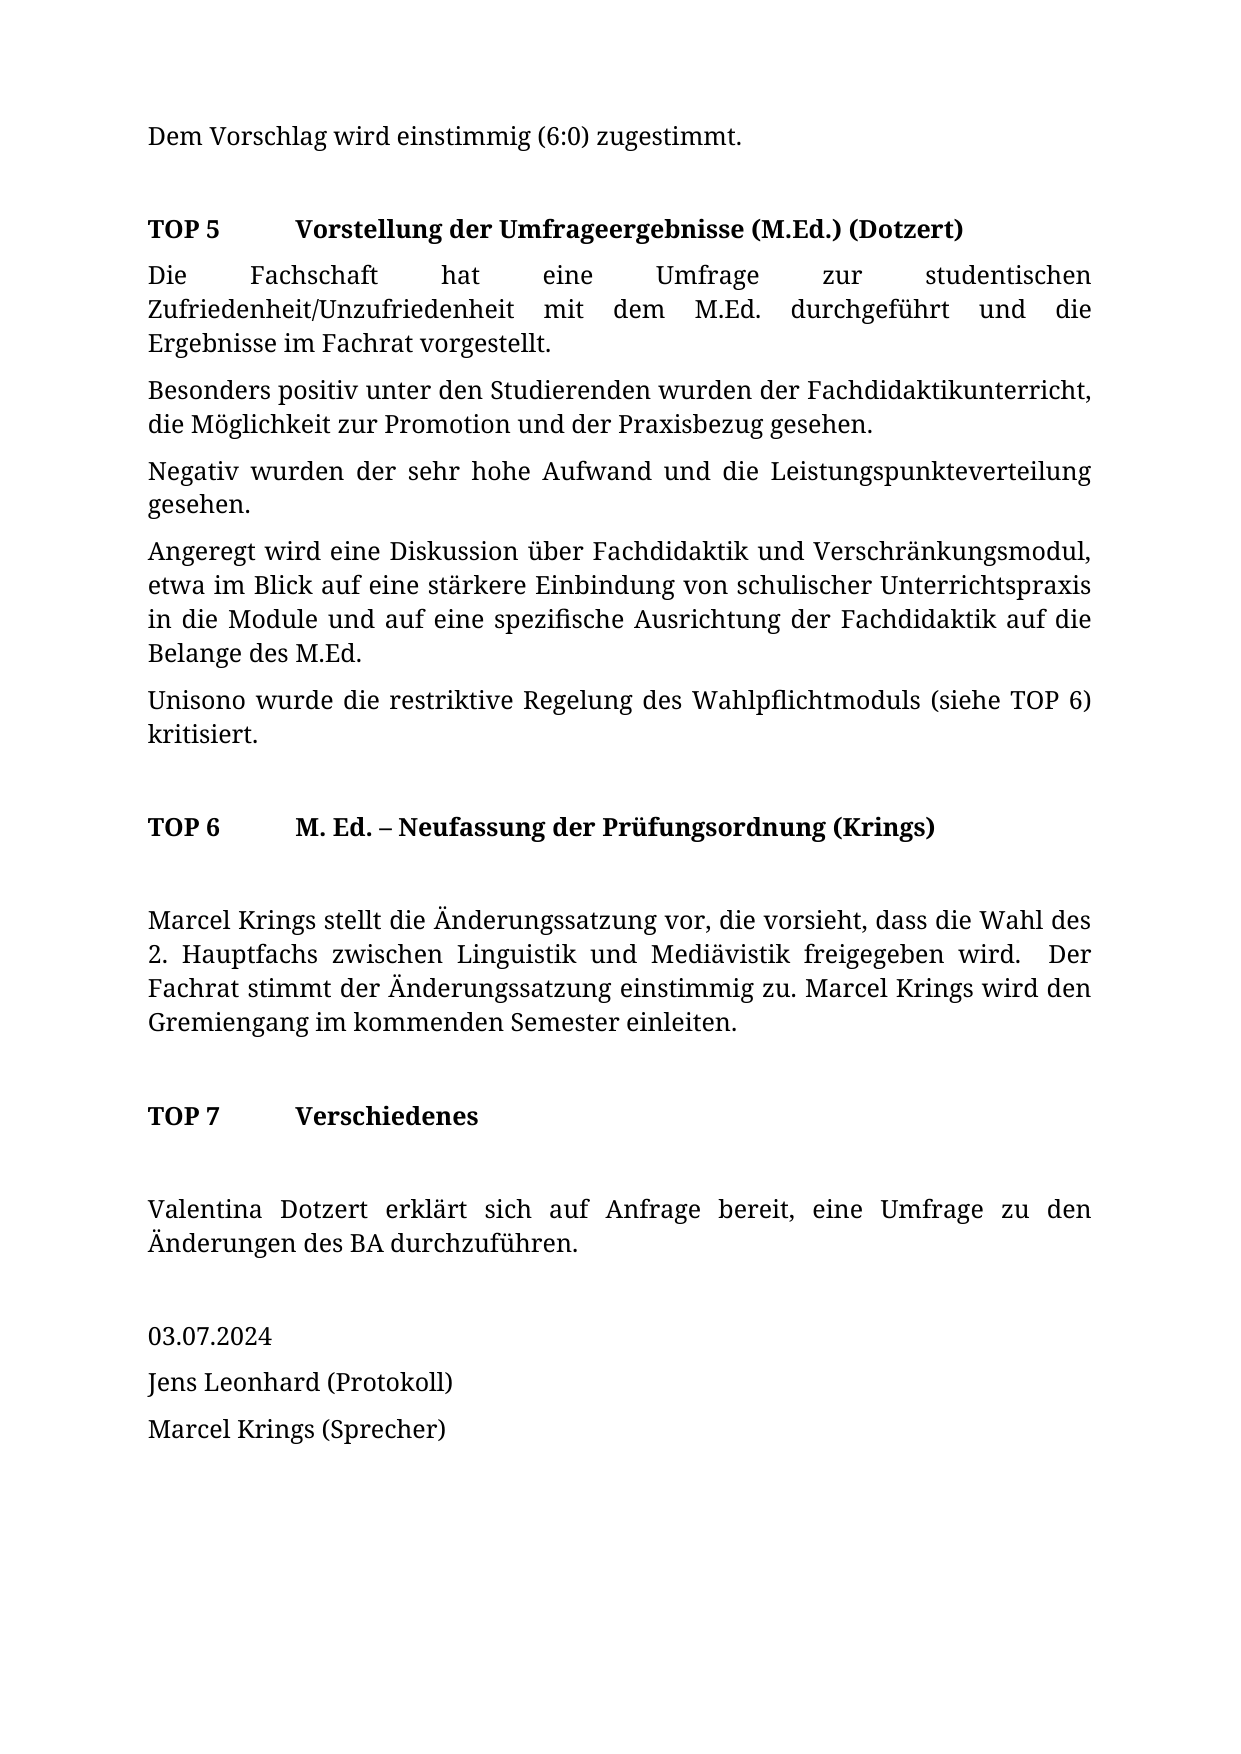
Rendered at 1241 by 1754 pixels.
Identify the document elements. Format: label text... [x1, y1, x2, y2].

text Jens Leonhard (Protokoll) [148, 1365, 1092, 1399]
text TOP 6 M. Ed. – Neufassung der Prüfungsordnung (Krings) [148, 810, 1092, 844]
text TOP 5 Vorstellung der Umfrageergebnisse (M.Ed.) (Dotzert) [148, 211, 1092, 245]
text 03.07.2024 [148, 1318, 1092, 1352]
text TOP 7 Verschiedenes [148, 1098, 1092, 1132]
text Die Fachschaft hat eine Umfrage zur studentischen Zufriedenheit/Unzufriedenheit mit dem M.Ed. durchgeführt und die Ergebnisse im Fachrat vorgestellt. [148, 258, 1092, 360]
text Negativ wurden der sehr hohe Aufwand und die Leistungspunkteverteilung gesehen. [148, 453, 1092, 521]
text Marcel Krings stellt die Änderungssatzung vor, die vorsieht, dass die Wahl des 2. Hauptfachs zwischen Linguistik und Mediävistik freigegeben wird. Der Fachrat stimmt der Änderungssatzung einstimmig zu. Marcel Krings wird den Gremiengang im kommenden Semester einleiten. [148, 903, 1092, 1039]
text Besonders positiv unter den Studierenden wurden der Fachdidaktikunterricht, die Möglichkeit zur Promotion und der Praxisbezug gesehen. [148, 372, 1092, 441]
text Marcel Krings (Sprecher) [148, 1412, 1092, 1446]
text Dem Vorschlag wird einstimmig (6:0) zugestimmt. [148, 118, 1092, 152]
text Angeregt wird eine Diskussion über Fachdidaktik und Verschränkungsmodul, etwa im Blick auf eine stärkere Einbindung von schulischer Unterrichtspraxis in die Module und auf eine spezifische Ausrichtung der Fachdidaktik auf die Belange des M.Ed. [148, 534, 1092, 670]
text Unisono wurde die restriktive Regelung des Wahlpflichtmoduls (siehe TOP 6) kritisiert. [148, 682, 1092, 751]
text Valentina Dotzert erklärt sich auf Anfrage bereit, eine Umfrage zu den Änderungen des BA durchzuführen. [148, 1191, 1092, 1259]
